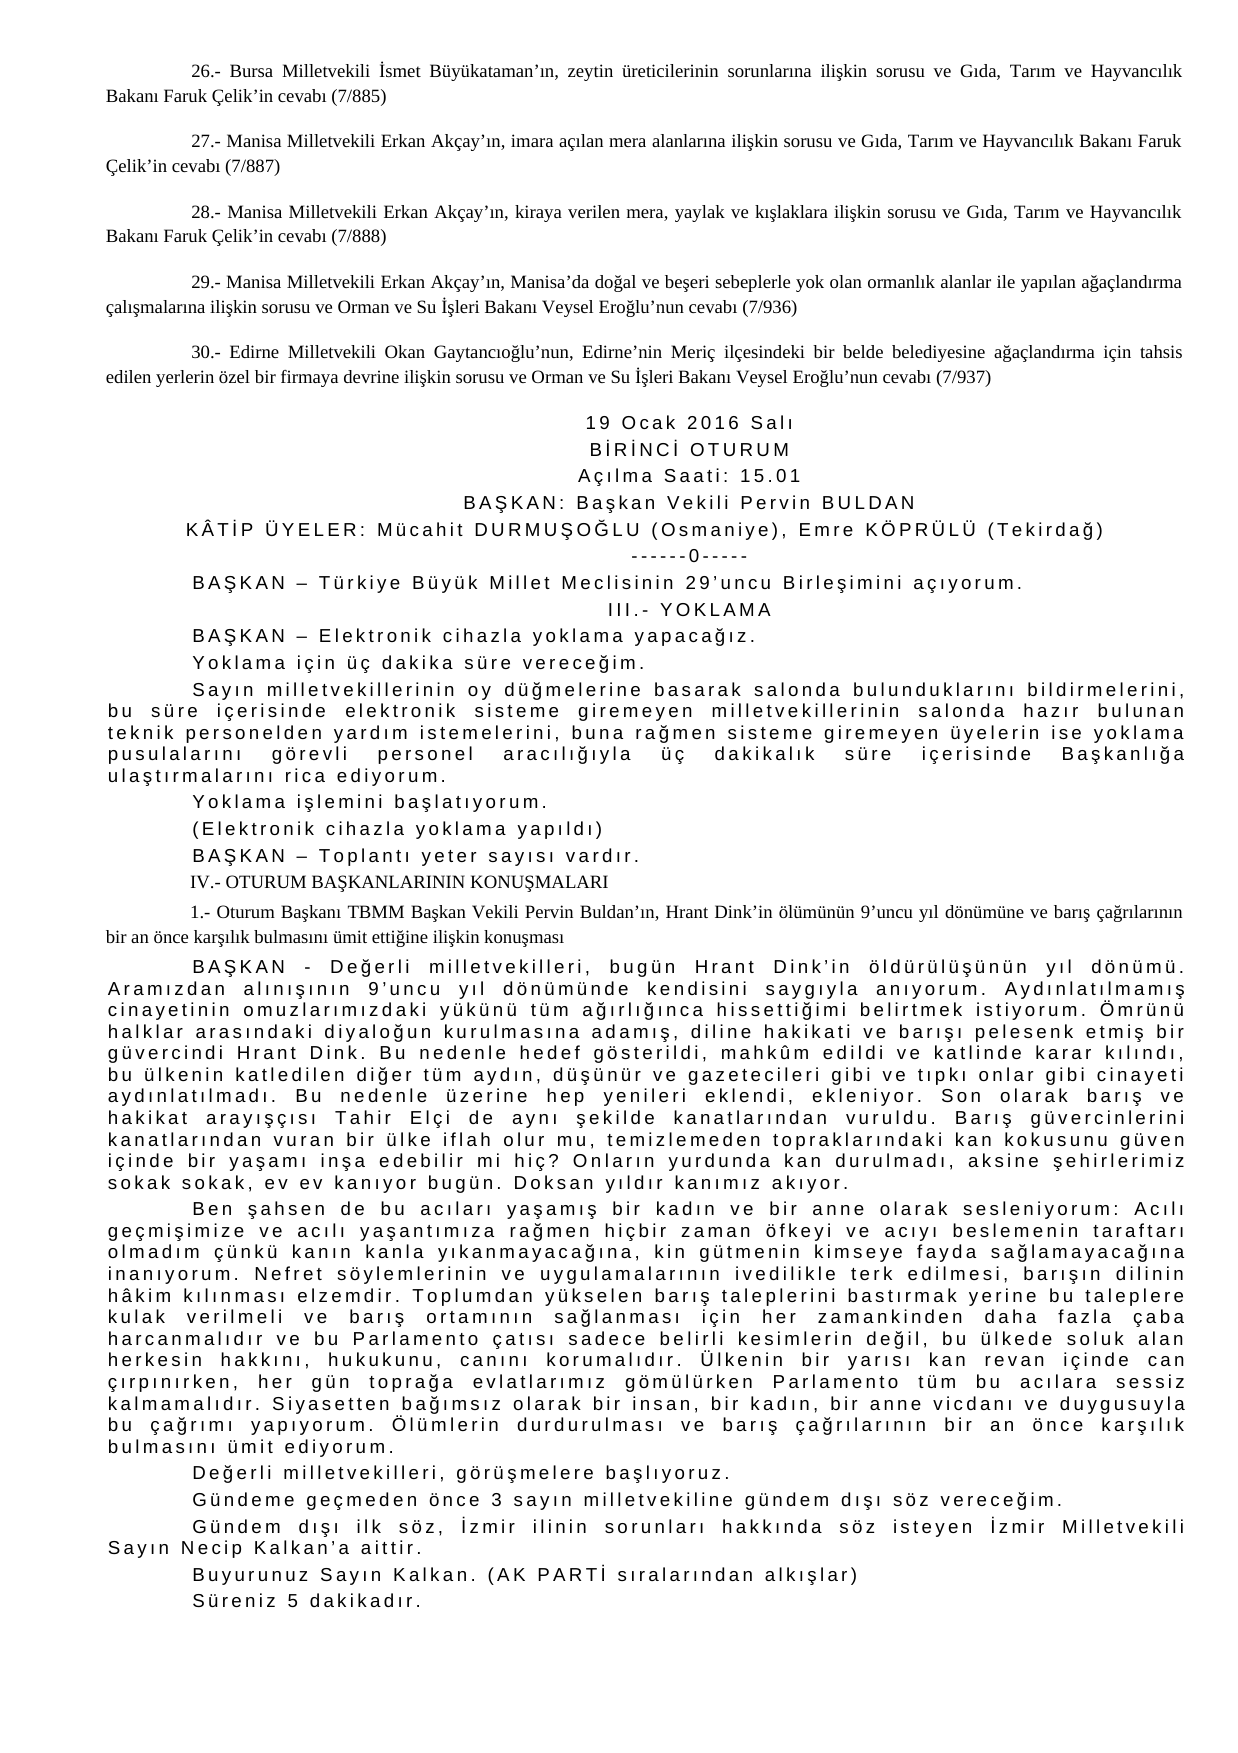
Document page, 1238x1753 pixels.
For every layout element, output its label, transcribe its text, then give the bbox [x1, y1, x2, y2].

text (Elektronik cihazla yoklama yapıldı) [108, 818, 1186, 839]
text Yoklama işlemini başlatıyorum. [108, 791, 1186, 813]
text Açılma Saati: 15.01 [108, 465, 1186, 487]
text Değerli milletvekilleri, görüşmelere başlıyoruz. [108, 1462, 1186, 1484]
text Gündeme geçmeden önce 3 sayın milletvekiline gündem dışı söz vereceğim. [108, 1489, 1186, 1510]
text 1.- Oturum Başkanı TBMM Başkan Vekili Pervin Buldan’ın, Hrant Dink’in ölümünün 9’uncu yıl dönümüne ve barış çağrılarının bir an önce karşılık bulmasını ümit ettiğine ilişkin konuşması [106, 901, 1184, 948]
text Ben şahsen de bu acıları yaşamış bir kadın ve bir anne olarak sesleniyorum: Acılı geçmişimize ve acılı yaşantımıza rağmen hiçbir zaman öfkeyi ve acıyı beslemenin taraftarı olmadım çünkü kanın kanla yıkanmayacağına, kin gütmenin kimseye fayda sağlamayacağına inanıyorum. Nefret söylemlerinin ve uygulamalarının ivedilikle terk edilmesi, barışın dilinin hâkim kılınması elzemdir. Toplumdan yükselen barış taleplerini bastırmak yerine bu taleplere kulak verilmeli ve barış ortamının sağlanması için her zamankinden daha fazla çaba harcanmalıdır ve bu Parlamento çatısı sadece belirli kesimlerin değil, bu ülkede soluk alan herkesin hakkını, hukukunu, canını korumalıdır. Ülkenin bir yarısı kan revan içinde can çırpınırken, her gün toprağa evlatlarımız gömülürken Parlamento tüm bu acılara sessiz kalmamalıdır. Siyasetten bağımsız olarak bir insan, bir kadın, bir anne vicdanı ve duygusuyla bu çağrımı yapıyorum. Ölümlerin durdurulması ve barış çağrılarının bir an önce karşılık bulmasını ümit ediyorum. [108, 1198, 1186, 1457]
text 30.- Edirne Milletvekili Okan Gaytancıoğlu’nun, Edirne’nin Meriç ilçesindeki bir belde belediyesine ağaçlandırma için tahsis edilen yerlerin özel bir firmaya devrine ilişkin sorusu ve Orman ve Su İşleri Bakanı Veysel Eroğlu’nun cevabı (7/937) [106, 341, 1184, 388]
text BAŞKAN - Değerli milletvekilleri, bugün Hrant Dink’in öldürülüşünün yıl dönümü. Aramızdan alınışının 9’uncu yıl dönümünde kendisini saygıyla anıyorum. Aydınlatılmamış cinayetinin omuzlarımızdaki yükünü tüm ağırlığınca hissettiğimi belirtmek istiyorum. Ömrünü halklar arasındaki diyaloğun kurulmasına adamış, diline hakikati ve barışı pelesenk etmiş bir güvercindi Hrant Dink. Bu nedenle hedef gösterildi, mahkûm edildi ve katlinde karar kılındı, bu ülkenin katledilen diğer tüm aydın, düşünür ve gazetecileri gibi ve tıpkı onlar gibi cinayeti aydınlatılmadı. Bu nedenle üzerine hep yenileri eklendi, ekleniyor. Son olarak barış ve hakikat arayışçısı Tahir Elçi de aynı şekilde kanatlarından vuruldu. Barış güvercinlerini kanatlarından vuran bir ülke iflah olur mu, temizlemeden topraklarındaki kan kokusunu güven içinde bir yaşamı inşa edebilir mi hiç? Onların yurdunda kan durulmadı, aksine şehirlerimiz sokak sokak, ev ev kanıyor bugün. Doksan yıldır kanımız akıyor. [108, 956, 1186, 1193]
text BAŞKAN – Elektronik cihazla yoklama yapacağız. [108, 625, 1186, 647]
text Yoklama için üç dakika süre vereceğim. [108, 652, 1186, 673]
text Gündem dışı ilk söz, İzmir ilinin sorunları hakkında söz isteyen İzmir Milletvekili Sayın Necip Kalkan’a aittir. [108, 1515, 1186, 1558]
text 19 Ocak 2016 Salı [108, 412, 1186, 433]
text BAŞKAN – Türkiye Büyük Millet Meclisinin 29’uncu Birleşimini açıyorum. [108, 572, 1186, 593]
text KÂTİP ÜYELER: Mücahit DURMUŞOĞLU (Osmaniye), Emre KÖPRÜLÜ (Tekirdağ) [103, 518, 1186, 540]
text 29.- Manisa Milletvekili Erkan Akçay’ın, Manisa’da doğal ve beşeri sebeplerle yok olan ormanlık alanlar ile yapılan ağaçlandırma çalışmalarına ilişkin sorusu ve Orman ve Su İşleri Bakanı Veysel Eroğlu’nun cevabı (7/936) [106, 271, 1184, 317]
text BİRİNCİ OTURUM [108, 438, 1186, 460]
text BAŞKAN: Başkan Vekili Pervin BULDAN [108, 492, 1186, 513]
text 26.- Bursa Milletvekili İsmet Büyükataman’ın, zeytin üreticilerinin sorunlarına ilişkin sorusu ve Gıda, Tarım ve Hayvancılık Bakanı Faruk Çelik’in cevabı (7/885) [106, 60, 1184, 106]
text 27.- Manisa Milletvekili Erkan Akçay’ın, imara açılan mera alanlarına ilişkin sorusu ve Gıda, Tarım ve Hayvancılık Bakanı Faruk Çelik’in cevabı (7/887) [106, 130, 1184, 176]
text Buyurunuz Sayın Kalkan. (AK PARTİ sıralarından alkışlar) [108, 1564, 1186, 1585]
text III.- YOKLAMA [108, 598, 1186, 620]
text BAŞKAN – Toplantı yeter sayısı vardır. [108, 845, 1186, 866]
text 28.- Manisa Milletvekili Erkan Akçay’ın, kiraya verilen mera, yaylak ve kışlaklara ilişkin sorusu ve Gıda, Tarım ve Hayvancılık Bakanı Faruk Çelik’in cevabı (7/888) [106, 201, 1184, 247]
text IV.- OTURUM BAŞKANLARININ KONUŞMALARI [106, 871, 1184, 893]
text ------0----- [108, 545, 1186, 567]
text Süreniz 5 dakikadır. [108, 1590, 1186, 1612]
text Sayın milletvekillerinin oy düğmelerine basarak salonda bulunduklarını bildirmelerini, bu süre içerisinde elektronik sisteme giremeyen milletvekillerinin salonda hazır bulunan teknik personelden yardım istemelerini, buna rağmen sisteme giremeyen üyelerin ise yoklama pusulalarını görevli personel aracılığıyla üç dakikalık süre içerisinde Başkanlığa ulaştırmalarını rica ediyorum. [108, 678, 1186, 786]
